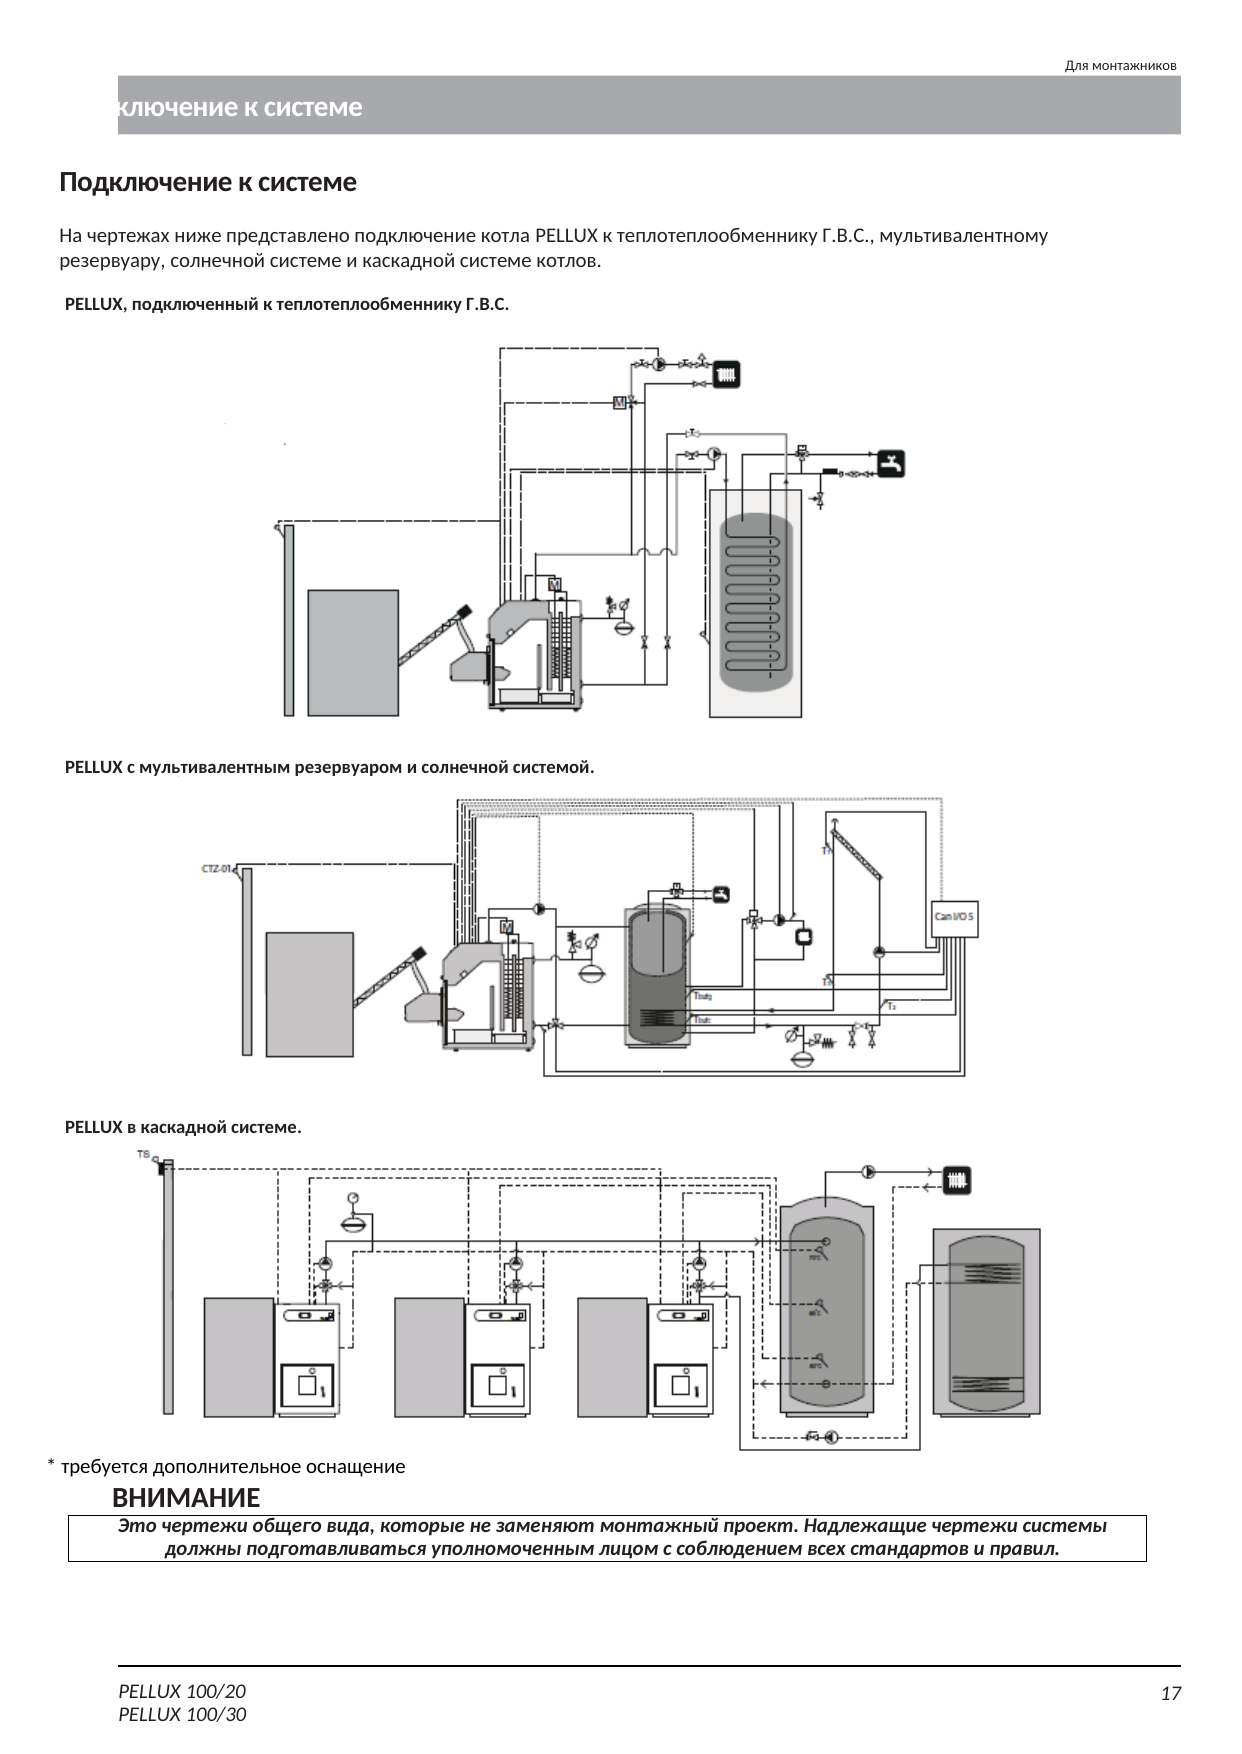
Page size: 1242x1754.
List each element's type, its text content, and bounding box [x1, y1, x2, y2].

picture [135, 1149, 1047, 1454]
text * требуется дополнительное оснащение [46, 1453, 1135, 1479]
text PELLUX, подключенный к теплотеплообменнику Г.В.С. [65, 293, 1137, 315]
text Подключение к системе [59, 164, 1137, 199]
text PELLUX с мультивалентным резервуаром и солнечной системой. [65, 756, 1137, 778]
text PELLUX в каскадной системе. [65, 1115, 1137, 1138]
text Подключение к системе [65, 88, 1137, 123]
picture [262, 336, 919, 733]
table_header Это чертежи общего вида, которые не заменяют монтажный проект. Надлежащие чертежи системы должны подготавливаться уполномоченным лицом с соблюдением всех стандартов и правил. [69, 1516, 1146, 1561]
text На чертежах ниже представлено подключение котла PELLUX к теплотеплообменнику Г.В.С., мультивалентному резервуару, солнечной системе и каскадной системе котлов. [59, 222, 1124, 272]
text ВНИМАНИЕ [112, 1479, 1137, 1515]
picture [193, 795, 988, 1092]
